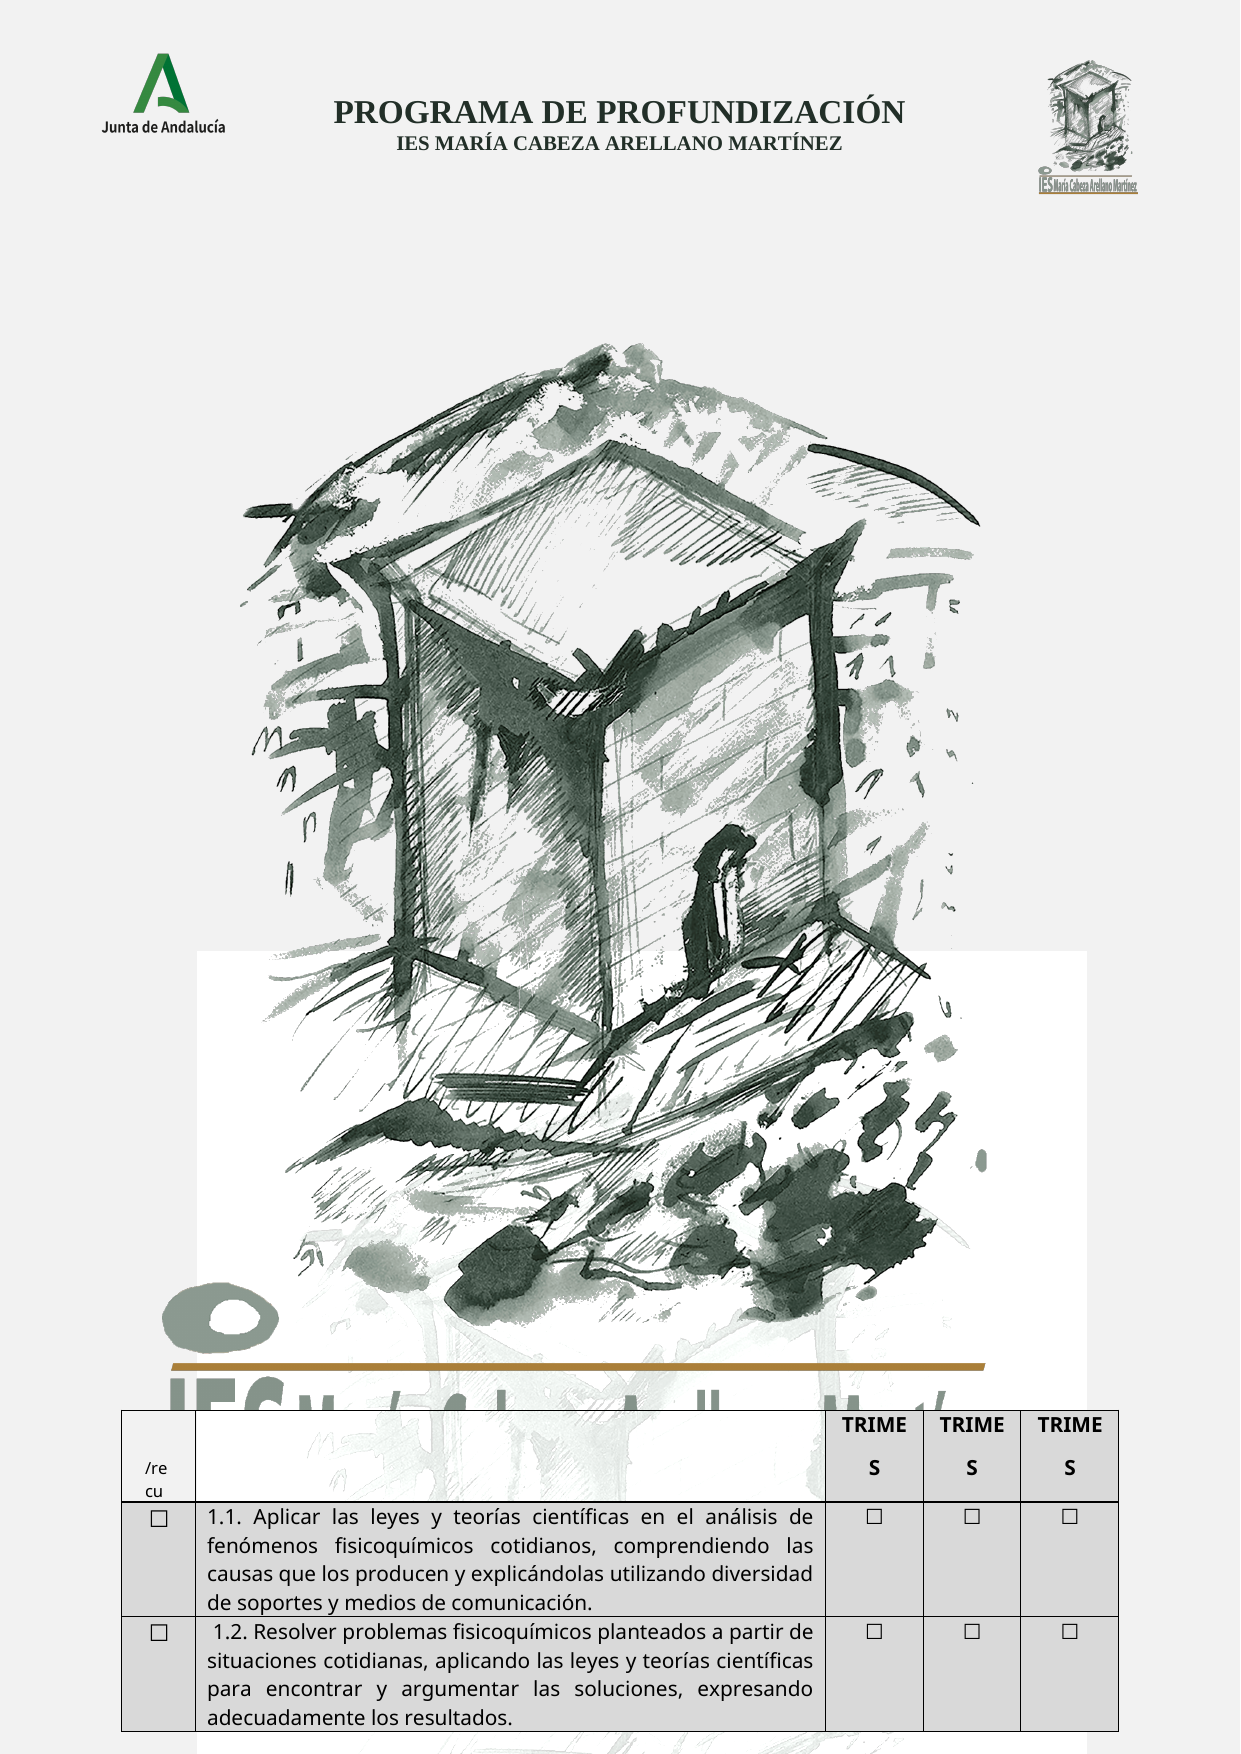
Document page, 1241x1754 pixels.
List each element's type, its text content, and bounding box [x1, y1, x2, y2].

table_cell 1 TRIMES [826, 1411, 923, 1501]
picture [91, 47, 236, 139]
table_cell 3 TRIMES [1021, 1411, 1118, 1501]
table_cell 2 TRIMES [924, 1411, 1020, 1501]
picture [132, 44, 1146, 1410]
table_cell 1.2. Resolver problemas fisicoquímicos planteados a partir de situaciones cotidianas, aplicando las leyes y teorías científicas para encontrar y argumentar las soluciones, expresando adecuadamente los resultados. [196, 1617, 825, 1731]
table_cell 1.1. Aplicar las leyes y teorías científicas en el análisis de fenómenos fisicoquímicos cotidianos, comprendiendo las causas que los producen y explicándolas utilizando diversidad de soportes y medios de comunicación. [196, 1503, 825, 1616]
